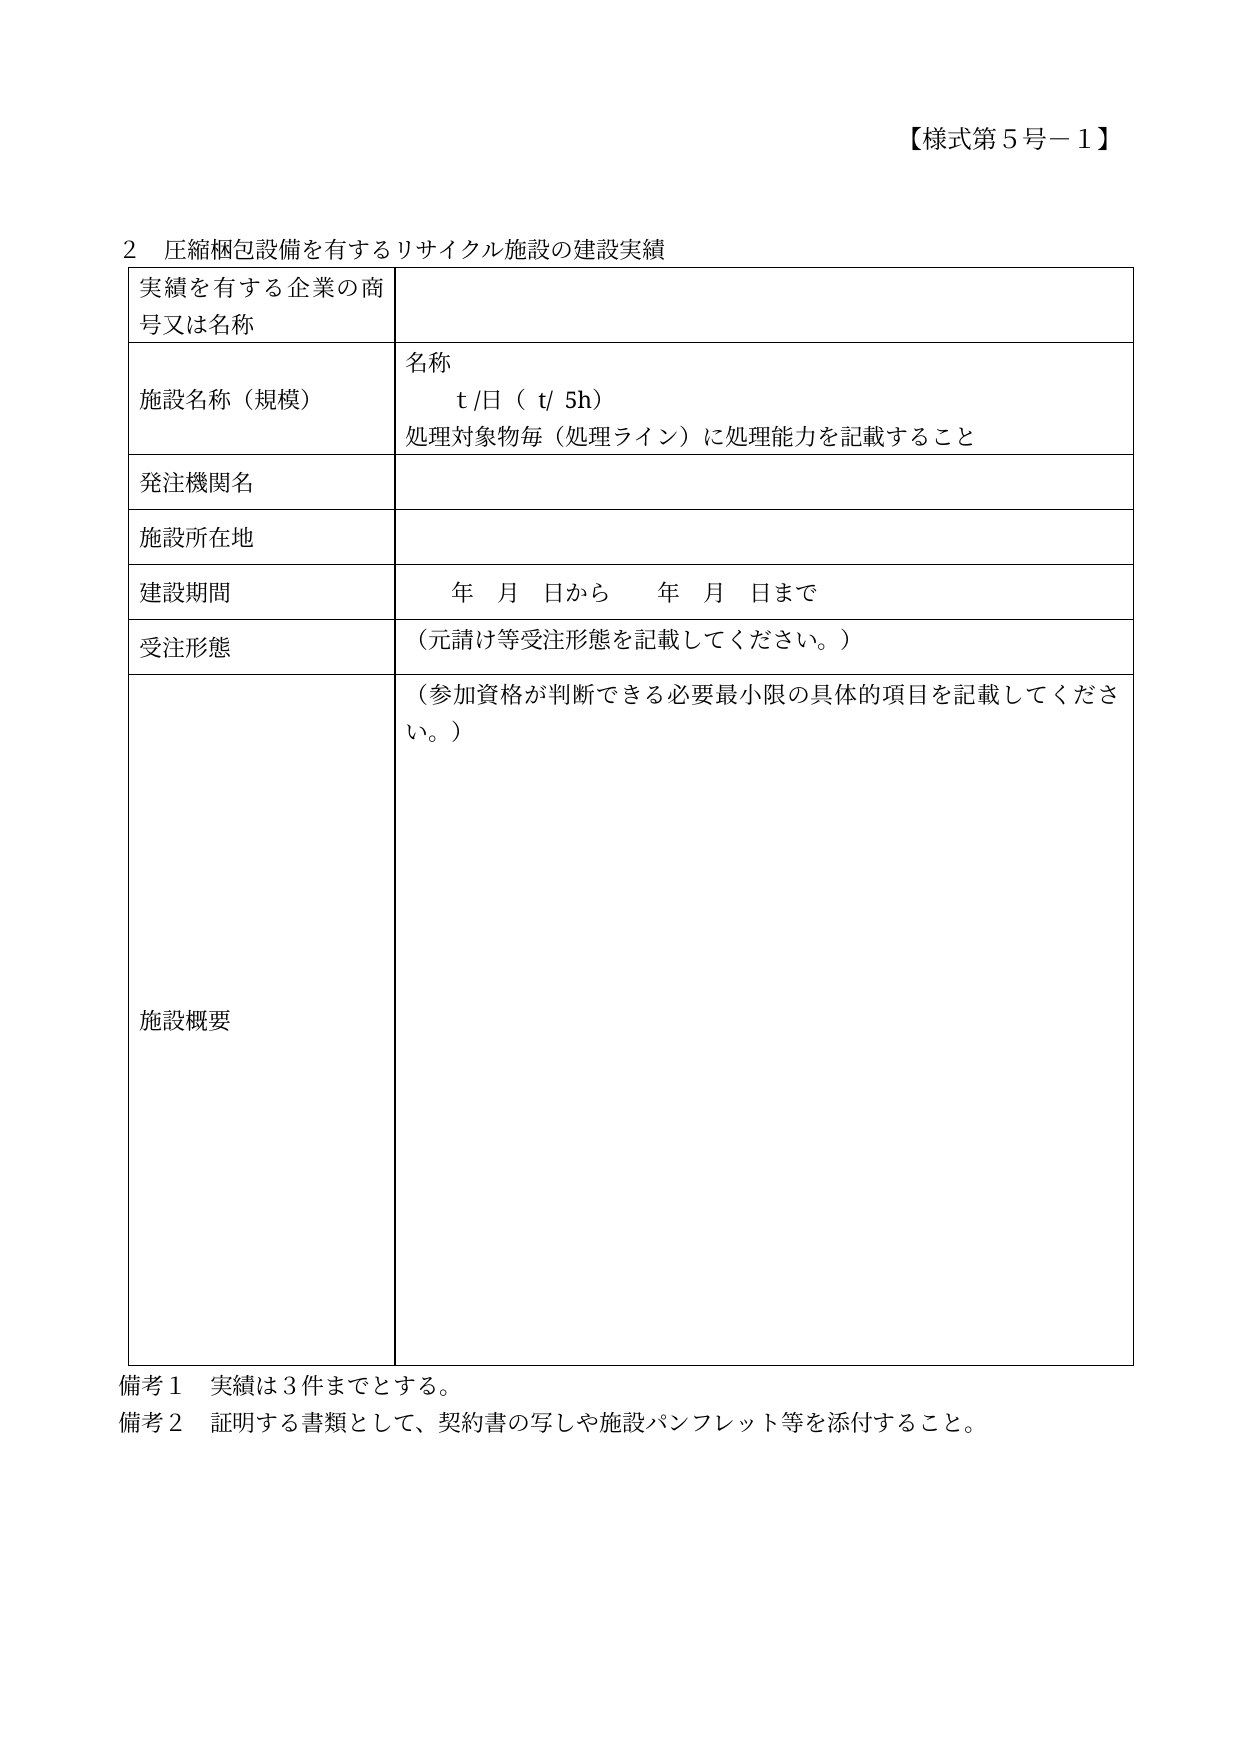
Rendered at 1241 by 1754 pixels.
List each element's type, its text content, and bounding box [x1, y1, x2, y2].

table_cell 年 月 日から 年 月 日まで [396, 565, 1133, 619]
table_cell [396, 455, 1133, 509]
text ２ 圧縮梱包設備を有するリサイクル施設の建設実績 [118, 230, 1122, 267]
table_cell [396, 510, 1133, 564]
text 備考２ 証明する書類として、契約書の写しや施設パンフレット等を添付すること。 [118, 1403, 1122, 1440]
table_cell （参加資格が判断できる必要最小限の具体的項目を記載してください。） [396, 675, 1133, 1365]
table_cell 受注形態 [129, 620, 394, 674]
table_cell 施設概要 [129, 675, 394, 1365]
table_cell 建設期間 [129, 565, 394, 619]
table_header [396, 268, 1133, 342]
table_cell （元請け等受注形態を記載してください。） [396, 620, 1133, 674]
table_cell 施設所在地 [129, 510, 394, 564]
table_cell 施設名称（規模） [129, 343, 394, 454]
table_cell 名称 ｔ/日（ t/ 5h） 処理対象物毎（処理ライン）に処理能力を記載すること [396, 343, 1133, 454]
table_cell 発注機関名 [129, 455, 394, 509]
text 【様式第５号－１】 [118, 119, 1122, 156]
table_header 実績を有する企業の商号又は名称 [129, 268, 394, 342]
text 備考１ 実績は３件までとする。 [118, 1366, 1122, 1403]
